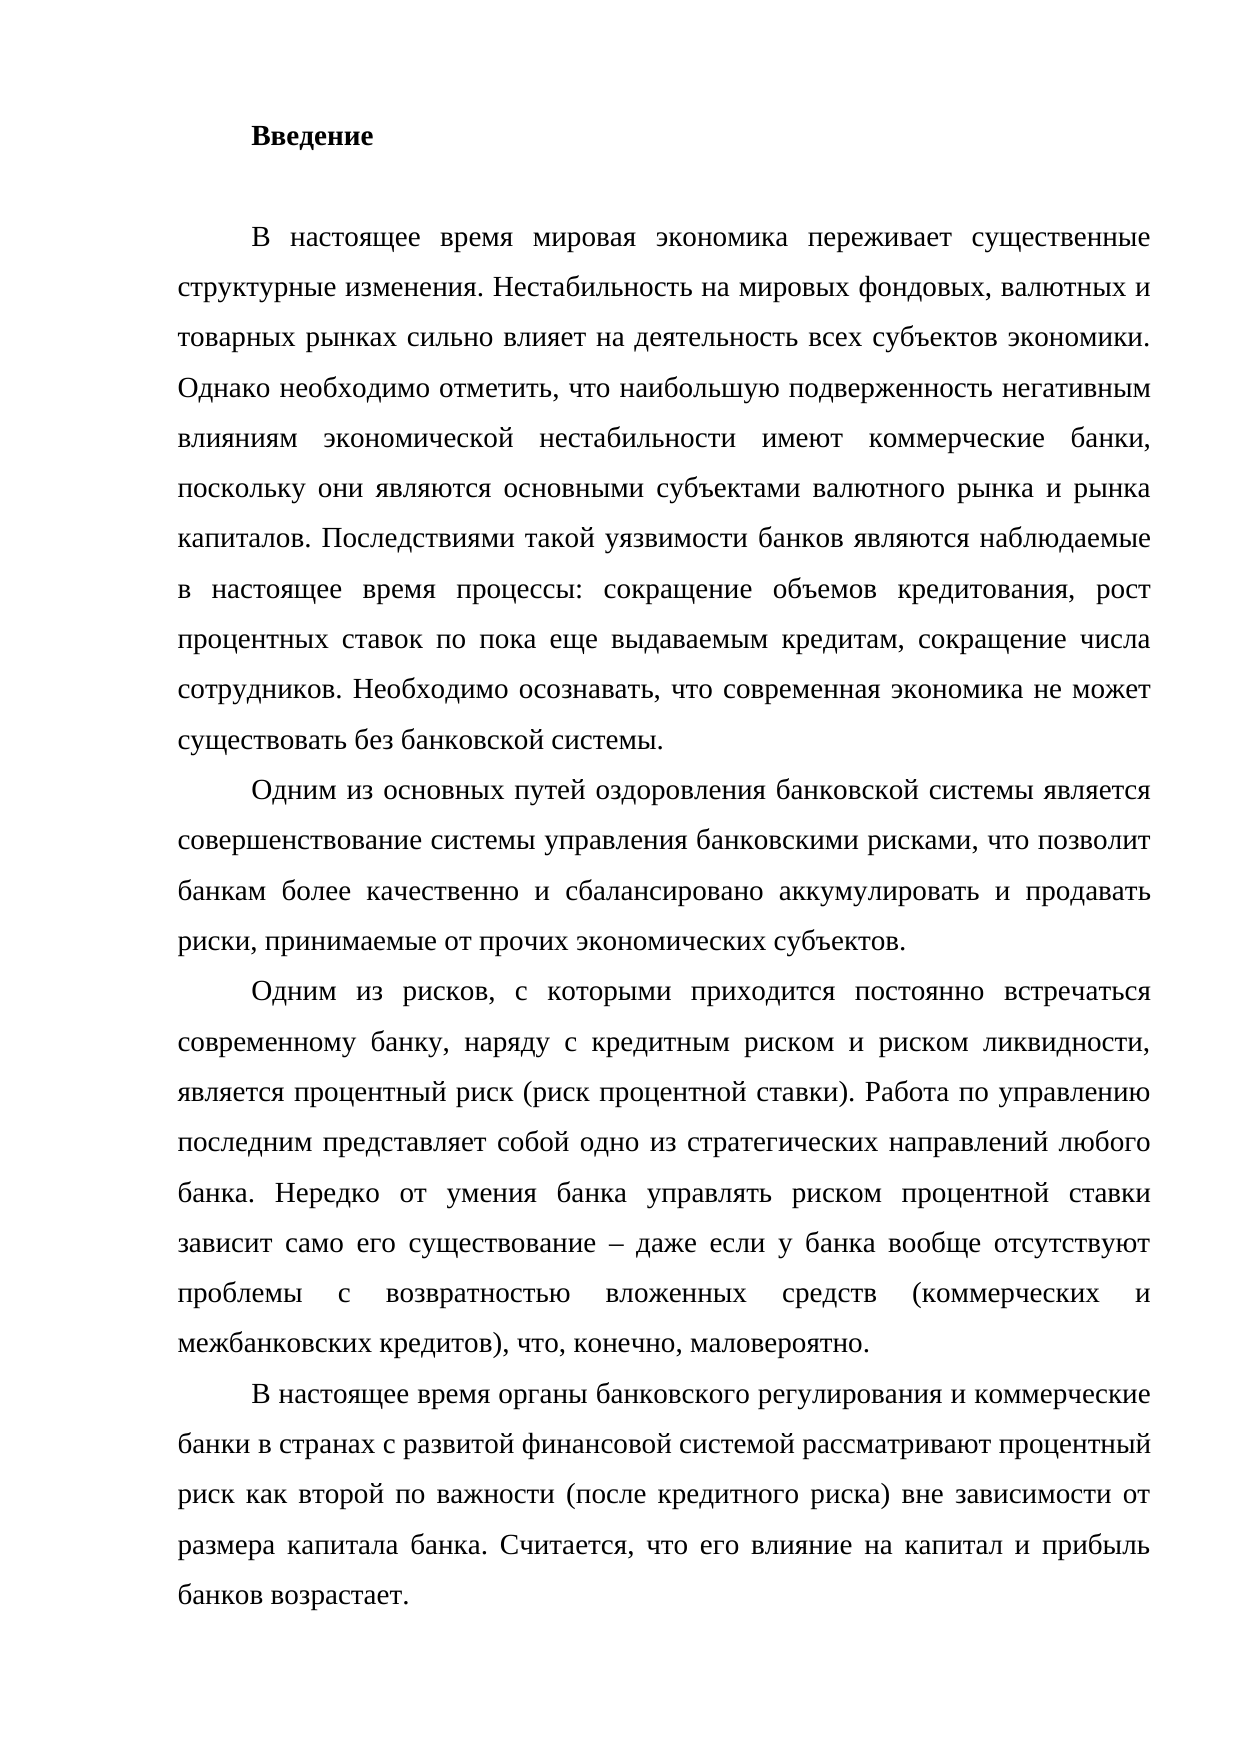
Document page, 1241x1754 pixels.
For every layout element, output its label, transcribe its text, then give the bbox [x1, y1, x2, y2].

text В настоящее время мировая экономика переживает существенные структурные изменения. Нестабильность на мировых фондовых, валютных и товарных рынках сильно влияет на деятельность всех субъектов экономики. Однако необходимо отметить, что наибольшую подверженность негативным влияниям экономической нестабильности имеют коммерческие банки, поскольку они являются основными субъектами валютного рынка и рынка капиталов. Последствиями такой уязвимости банков являются наблюдаемые в настоящее время процессы: сокращение объемов кредитования, рост процентных ставок по пока еще выдаваемым кредитам, сокращение числа сотрудников. Необходимо осознавать, что современная экономика не может существовать без банковской системы. [177, 219, 1152, 755]
text В настоящее время органы банковского регулирования и коммерческие банки в странах с развитой финансовой системой рассматривают процентный риск как второй по важности (после кредитного риска) вне зависимости от размера капитала банка. Считается, что его влияние на капитал и прибыль банков возрастает. [177, 1376, 1152, 1611]
text Одним из основных путей оздоровления банковской системы является совершенствование системы управления банковскими рисками, что позволит банкам более качественно и сбалансировано аккумулировать и продавать риски, принимаемые от прочих экономических субъектов. [177, 772, 1152, 957]
text Одним из рисков, с которыми приходится постоянно встречаться современному банку, наряду с кредитным риском и риском ликвидности, является процентный риск (риск процентной ставки). Работа по управлению последним представляет собой одно из стратегических направлений любого банка. Нередко от умения банка управлять риском процентной ставки зависит само его существование – даже если у банка вообще отсутствуют проблемы с возвратностью вложенных средств (коммерческих и межбанковских кредитов), что, конечно, маловероятно. [177, 973, 1152, 1359]
text Введение [177, 118, 1152, 152]
